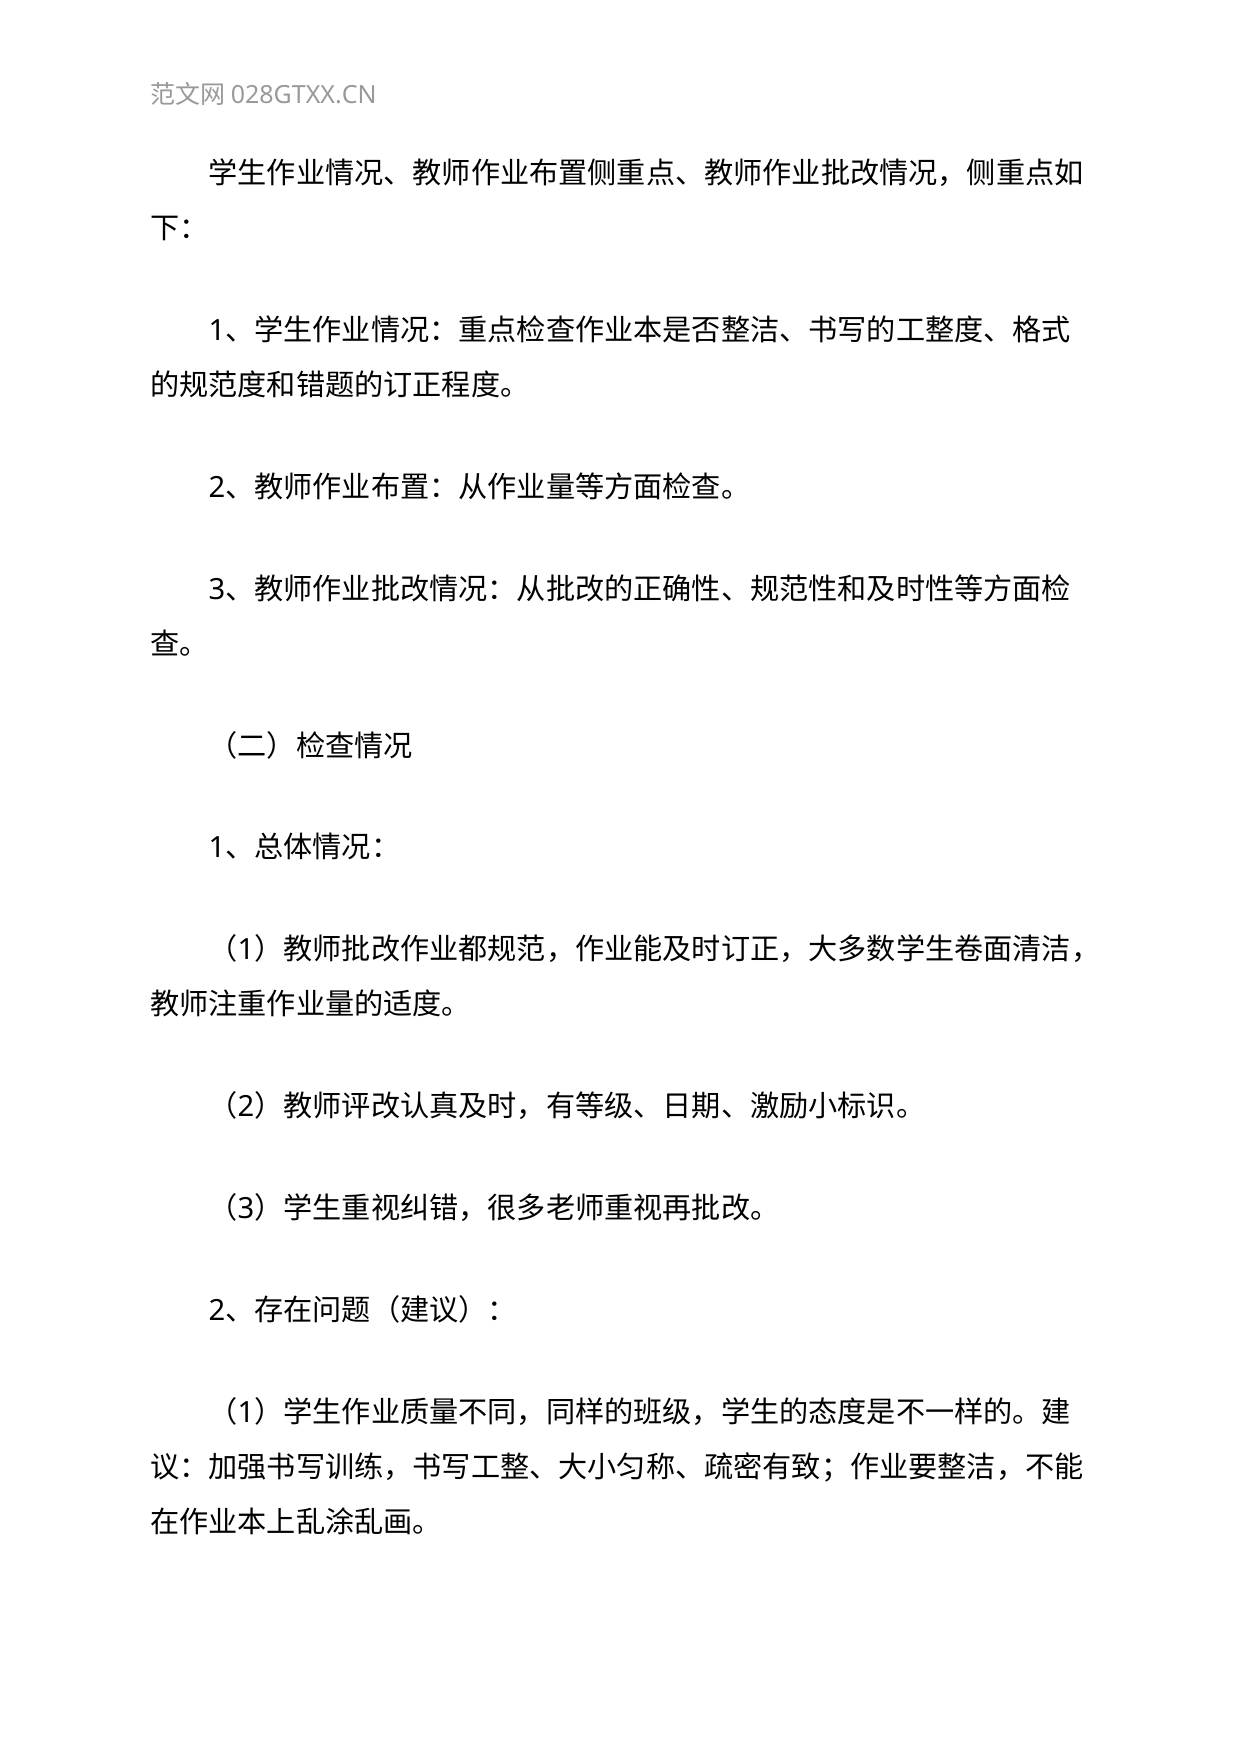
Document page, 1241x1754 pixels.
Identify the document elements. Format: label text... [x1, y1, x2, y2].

text 1、学生作业情况：重点检查作业本是否整洁、书写的工整度、格式的规范度和错题的订正程度。 [150, 307, 1090, 404]
text （1）教师批改作业都规范，作业能及时订正，大多数学生卷面清洁，教师注重作业量的适度。 [150, 926, 1090, 1023]
text 3、教师作业批改情况：从批改的正确性、规范性和及时性等方面检查。 [150, 565, 1090, 663]
text 学生作业情况、教师作业布置侧重点、教师作业批改情况，侧重点如下： [150, 150, 1090, 247]
text 2、存在问题（建议）： [150, 1287, 1090, 1329]
text 2、教师作业布置：从作业量等方面检查。 [150, 463, 1090, 506]
text （3）学生重视纠错，很多老师重视再批改。 [150, 1185, 1090, 1227]
text （2）教师评改认真及时，有等级、日期、激励小标识。 [150, 1083, 1090, 1125]
text （1）学生作业质量不同，同样的班级，学生的态度是不一样的。建议：加强书写训练，书写工整、大小匀称、疏密有致；作业要整洁，不能在作业本上乱涂乱画。 [150, 1389, 1090, 1541]
text 1、总体情况： [150, 824, 1090, 866]
text （二）检查情况 [150, 722, 1090, 764]
